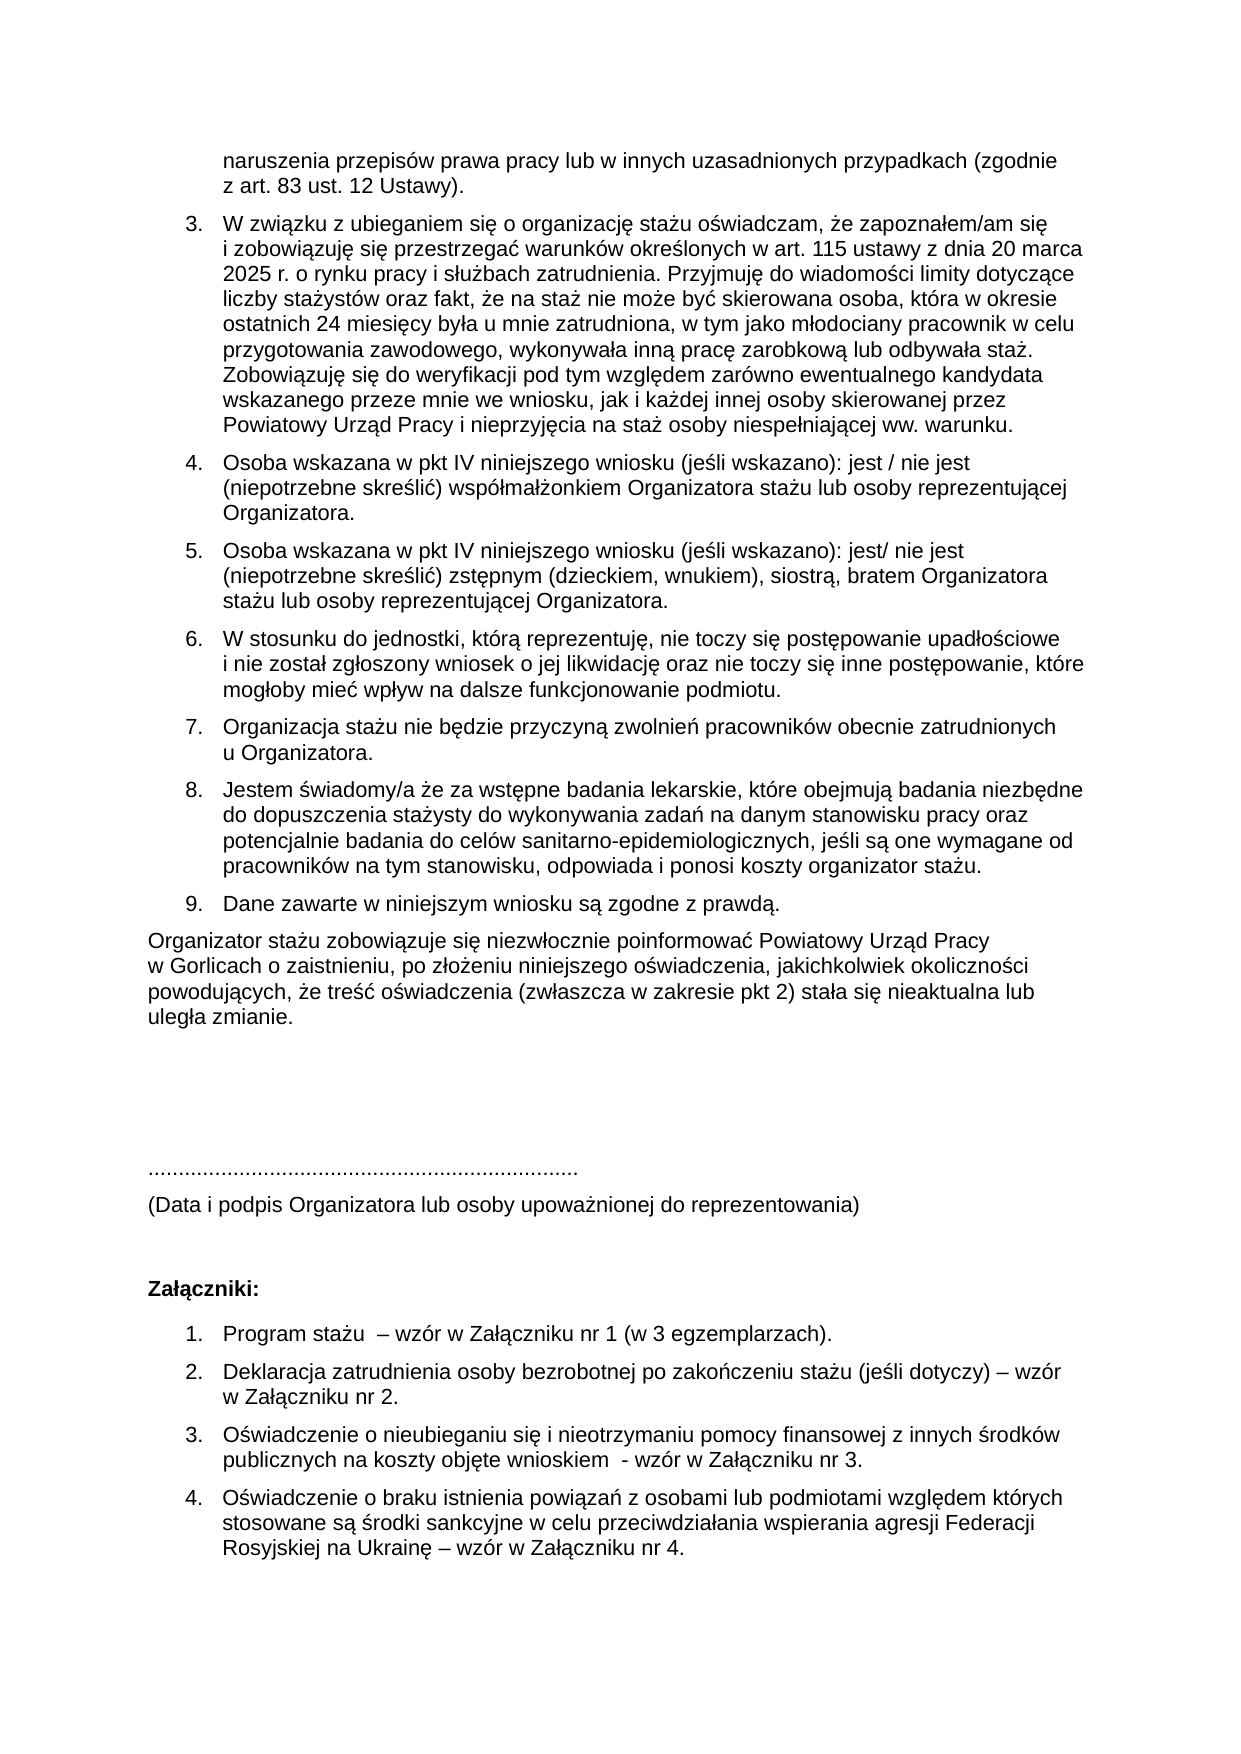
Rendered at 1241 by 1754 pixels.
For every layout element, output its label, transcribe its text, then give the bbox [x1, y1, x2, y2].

list Osoba wskazana w pkt IV niniejszego wniosku (jeśli wskazano): jest / nie jest (niepotrzebne skreślić) współmałżonkiem Organizatora stażu lub osoby reprezentującej Organizatora. [185, 450, 1093, 526]
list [185, 148, 1093, 198]
list Dane zawarte w niniejszym wniosku są zgodne z prawdą. [185, 891, 1093, 916]
list W stosunku do jednostki, którą reprezentuję, nie toczy się postępowanie upadłościowe i nie został zgłoszony wniosek o jej likwidację oraz nie toczy się inne postępowanie, które mogłoby mieć wpływ na dalsze funkcjonowanie podmiotu. [185, 626, 1093, 702]
list Jestem świadomy/a że za wstępne badania lekarskie, które obejmują badania niezbędne do dopuszczenia stażysty do wykonywania zadań na danym stanowisku pracy oraz potencjalnie badania do celów sanitarno-epidemiologicznych, jeśli są one wymagane od pracowników na tym stanowisku, odpowiada i ponosi koszty organizator stażu. [185, 777, 1093, 878]
list Program stażu – wzór w Załączniku nr 1 (w 3 egzemplarzach). [185, 1321, 1093, 1347]
text Organizator stażu zobowiązuje się niezwłocznie poinformować Powiatowy Urząd Pracy w Gorlicach o zaistnieniu, po złożeniu niniejszego oświadczenia, jakichkolwiek okoliczności powodujących, że treść oświadczenia (zwłaszcza w zakresie pkt 2) stała się nieaktualna lub uległa zmianie. [148, 928, 1093, 1029]
list Oświadczenie o nieubieganiu się i nieotrzymaniu pomocy finansowej z innych środków publicznych na koszty objęte wnioskiem - wzór w Załączniku nr 3. [185, 1422, 1093, 1472]
text (Data i podpis Organizatora lub osoby upoważnionej do reprezentowania) [148, 1192, 1093, 1218]
list Osoba wskazana w pkt IV niniejszego wniosku (jeśli wskazano): jest/ nie jest (niepotrzebne skreślić) zstępnym (dzieckiem, wnukiem), siostrą, bratem Organizatora stażu lub osoby reprezentującej Organizatora. [185, 538, 1093, 614]
text ....................................................................... [148, 1155, 1093, 1180]
list Deklaracja zatrudnienia osoby bezrobotnej po zakończeniu stażu (jeśli dotyczy) – wzór w Załączniku nr 2. [185, 1359, 1093, 1409]
text Załączniki: [148, 1276, 1093, 1301]
list Oświadczenie o braku istnienia powiązań z osobami lub podmiotami względem których stosowane są środki sankcyjne w celu przeciwdziałania wspierania agresji Federacji Rosyjskiej na Ukrainę – wzór w Załączniku nr 4. [185, 1485, 1093, 1561]
list W związku z ubieganiem się o organizację stażu oświadczam, że zapoznałem/am się i zobowiązuję się przestrzegać warunków określonych w art. 115 ustawy z dnia 20 marca 2025 r. o rynku pracy i służbach zatrudnienia. Przyjmuję do wiadomości limity dotyczące liczby stażystów oraz fakt, że na staż nie może być skierowana osoba, która w okresie ostatnich 24 miesięcy była u mnie zatrudniona, w tym jako młodociany pracownik w celu przygotowania zawodowego, wykonywała inną pracę zarobkową lub odbywała staż. Zobowiązuję się do weryfikacji pod tym względem zarówno ewentualnego kandydata wskazanego przeze mnie we wniosku, jak i każdej innej osoby skierowanej przez Powiatowy Urząd Pracy i nieprzyjęcia na staż osoby niespełniającej ww. warunku. [185, 211, 1093, 437]
list Organizacja stażu nie będzie przyczyną zwolnień pracowników obecnie zatrudnionych u Organizatora. [185, 714, 1093, 765]
